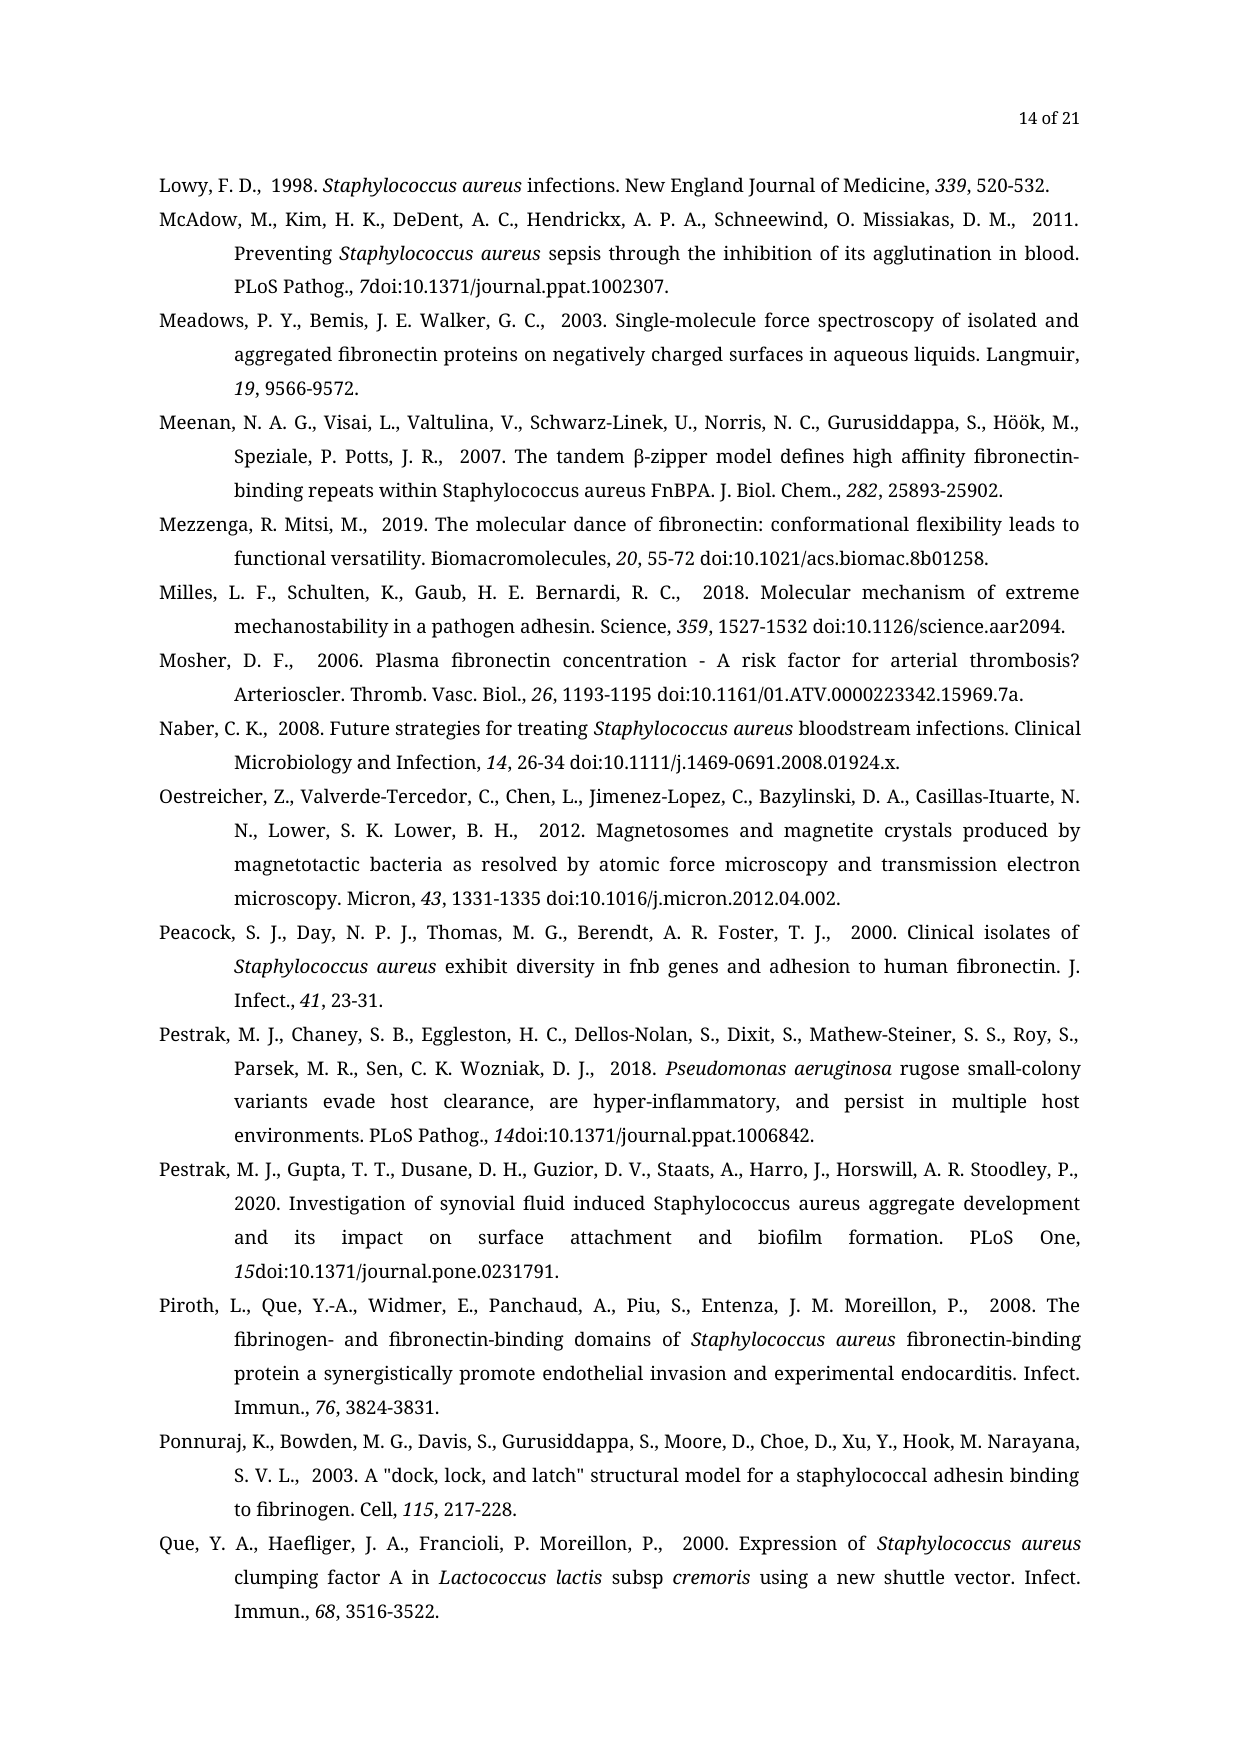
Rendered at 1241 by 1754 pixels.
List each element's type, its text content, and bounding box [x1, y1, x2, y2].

text Mezzenga, R. Mitsi, M., 2019. The molecular dance of fibronectin: conformational flexibility leads to functional versatility. Biomacromolecules, 20, 55-72 doi:10.1021/acs.biomac.8b01258. [159, 507, 1081, 575]
text Pestrak, M. J., Chaney, S. B., Eggleston, H. C., Dellos-Nolan, S., Dixit, S., Mathew-Steiner, S. S., Roy, S., Parsek, M. R., Sen, C. K. Wozniak, D. J., 2018. Pseudomonas aeruginosa rugose small-colony variants evade host clearance, are hyper-inflammatory, and persist in multiple host environments. PLoS Pathog., 14doi:10.1371/journal.ppat.1006842. [159, 1017, 1081, 1152]
text Piroth, L., Que, Y.-A., Widmer, E., Panchaud, A., Piu, S., Entenza, J. M. Moreillon, P., 2008. The fibrinogen- and fibronectin-binding domains of Staphylococcus aureus fibronectin-binding protein a synergistically promote endothelial invasion and experimental endocarditis. Infect. Immun., 76, 3824-3831. [159, 1288, 1081, 1424]
text Ponnuraj, K., Bowden, M. G., Davis, S., Gurusiddappa, S., Moore, D., Choe, D., Xu, Y., Hook, M. Narayana, S. V. L., 2003. A "dock, lock, and latch" structural model for a staphylococcal adhesin binding to fibrinogen. Cell, 115, 217-228. [159, 1424, 1081, 1526]
text Mosher, D. F., 2006. Plasma fibronectin concentration - A risk factor for arterial thrombosis? Arterioscler. Thromb. Vasc. Biol., 26, 1193-1195 doi:10.1161/01.ATV.0000223342.15969.7a. [159, 643, 1081, 711]
text Meenan, N. A. G., Visai, L., Valtulina, V., Schwarz-Linek, U., Norris, N. C., Gurusiddappa, S., Höök, M., Speziale, P. Potts, J. R., 2007. The tandem β-zipper model defines high affinity fibronectin-binding repeats within Staphylococcus aureus FnBPA. J. Biol. Chem., 282, 25893-25902. [159, 405, 1081, 507]
text Que, Y. A., Haefliger, J. A., Francioli, P. Moreillon, P., 2000. Expression of Staphylococcus aureus clumping factor A in Lactococcus lactis subsp cremoris using a new shuttle vector. Infect. Immun., 68, 3516-3522. [159, 1526, 1081, 1628]
text Meadows, P. Y., Bemis, J. E. Walker, G. C., 2003. Single-molecule force spectroscopy of isolated and aggregated fibronectin proteins on negatively charged surfaces in aqueous liquids. Langmuir, 19, 9566-9572. [159, 303, 1081, 405]
text McAdow, M., Kim, H. K., DeDent, A. C., Hendrickx, A. P. A., Schneewind, O. Missiakas, D. M., 2011. Preventing Staphylococcus aureus sepsis through the inhibition of its agglutination in blood. PLoS Pathog., 7doi:10.1371/journal.ppat.1002307. [159, 202, 1081, 303]
text Milles, L. F., Schulten, K., Gaub, H. E. Bernardi, R. C., 2018. Molecular mechanism of extreme mechanostability in a pathogen adhesin. Science, 359, 1527-1532 doi:10.1126/science.aar2094. [159, 575, 1081, 643]
text Peacock, S. J., Day, N. P. J., Thomas, M. G., Berendt, A. R. Foster, T. J., 2000. Clinical isolates of Staphylococcus aureus exhibit diversity in fnb genes and adhesion to human fibronectin. J. Infect., 41, 23-31. [159, 915, 1081, 1017]
text Lowy, F. D., 1998. Staphylococcus aureus infections. New England Journal of Medicine, 339, 520-532. [159, 168, 1081, 202]
text Naber, C. K., 2008. Future strategies for treating Staphylococcus aureus bloodstream infections. Clinical Microbiology and Infection, 14, 26-34 doi:10.1111/j.1469-0691.2008.01924.x. [159, 711, 1081, 779]
text Oestreicher, Z., Valverde-Tercedor, C., Chen, L., Jimenez-Lopez, C., Bazylinski, D. A., Casillas-Ituarte, N. N., Lower, S. K. Lower, B. H., 2012. Magnetosomes and magnetite crystals produced by magnetotactic bacteria as resolved by atomic force microscopy and transmission electron microscopy. Micron, 43, 1331-1335 doi:10.1016/j.micron.2012.04.002. [159, 779, 1081, 915]
text Pestrak, M. J., Gupta, T. T., Dusane, D. H., Guzior, D. V., Staats, A., Harro, J., Horswill, A. R. Stoodley, P., 2020. Investigation of synovial fluid induced Staphylococcus aureus aggregate development and its impact on surface attachment and biofilm formation. PLoS One, 15doi:10.1371/journal.pone.0231791. [159, 1152, 1081, 1288]
